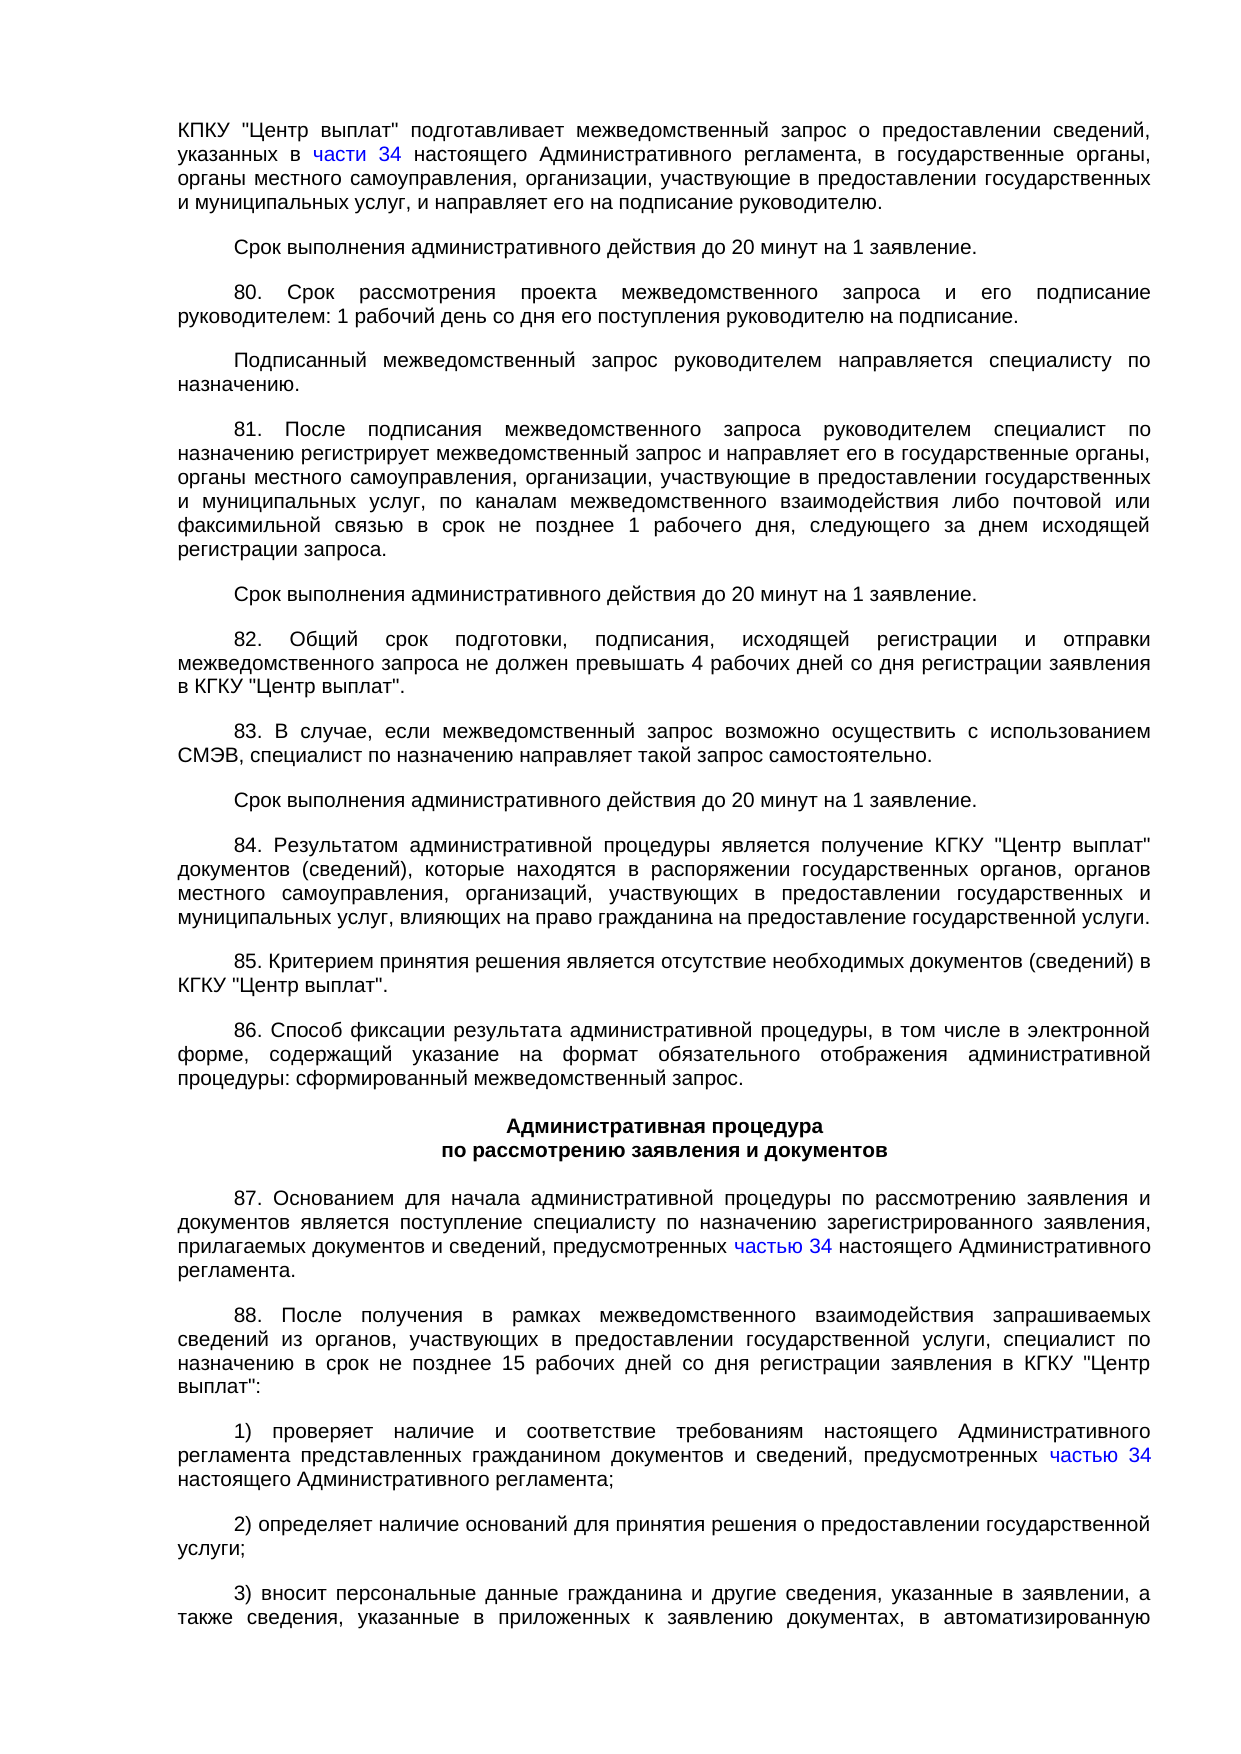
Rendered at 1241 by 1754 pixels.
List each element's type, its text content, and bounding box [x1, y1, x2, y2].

text 86. Способ фиксации результата административной процедуры, в том числе в электронной форме, содержащий указание на формат обязательного отображения административной процедуры: сформированный межведомственный запрос. [177, 1018, 1152, 1090]
text Срок выполнения административного действия до 20 минут на 1 заявление. [177, 788, 1152, 812]
text Срок выполнения административного действия до 20 минут на 1 заявление. [177, 235, 1152, 259]
text 1) проверяет наличие и соответствие требованиям настоящего Административного регламента представленных гражданином документов и сведений, предусмотренных частью 34 настоящего Административного регламента; [177, 1419, 1152, 1491]
text 84. Результатом административной процедуры является получение КГКУ "Центр выплат" документов (сведений), которые находятся в распоряжении государственных органов, органов местного самоуправления, организаций, участвующих в предоставлении государственных и муниципальных услуг, влияющих на право гражданина на предоставление государственной услуги. [177, 833, 1152, 928]
text 87. Основанием для начала административной процедуры по рассмотрению заявления и документов является поступление специалисту по назначению зарегистрированного заявления, прилагаемых документов и сведений, предусмотренных частью 34 настоящего Административного регламента. [177, 1186, 1152, 1282]
text 2) определяет наличие оснований для принятия решения о предоставлении государственной услуги; [177, 1512, 1152, 1560]
text 82. Общий срок подготовки, подписания, исходящей регистрации и отправки межведомственного запроса не должен превышать 4 рабочих дней со дня регистрации заявления в КГКУ "Центр выплат". [177, 626, 1152, 698]
text Подписанный межведомственный запрос руководителем направляется специалисту по назначению. [177, 348, 1152, 396]
text 80. Срок рассмотрения проекта межведомственного запроса и его подписание руководителем: 1 рабочий день со дня его поступления руководителю на подписание. [177, 279, 1152, 327]
text Срок выполнения административного действия до 20 минут на 1 заявление. [177, 582, 1152, 606]
text 88. После получения в рамках межведомственного взаимодействия запрашиваемых сведений из органов, участвующих в предоставлении государственной услуги, специалист по назначению в срок не позднее 15 рабочих дней со дня регистрации заявления в КГКУ "Центр выплат": [177, 1302, 1152, 1398]
title по рассмотрению заявления и документов [177, 1138, 1152, 1162]
text 81. После подписания межведомственного запроса руководителем специалист по назначению регистрирует межведомственный запрос и направляет его в государственные органы, органы местного самоуправления, организации, участвующие в предоставлении государственных и муниципальных услуг, по каналам межведомственного взаимодействия либо почтовой или факсимильной связью в срок не позднее 1 рабочего дня, следующего за днем исходящей регистрации запроса. [177, 417, 1152, 561]
text 85. Критерием принятия решения является отсутствие необходимых документов (сведений) в КГКУ "Центр выплат". [177, 949, 1152, 997]
text 83. В случае, если межведомственный запрос возможно осуществить с использованием СМЭВ, специалист по назначению направляет такой запрос самостоятельно. [177, 719, 1152, 767]
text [177, 1581, 1152, 1628]
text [177, 118, 1152, 214]
title Административная процедура [177, 1114, 1152, 1138]
